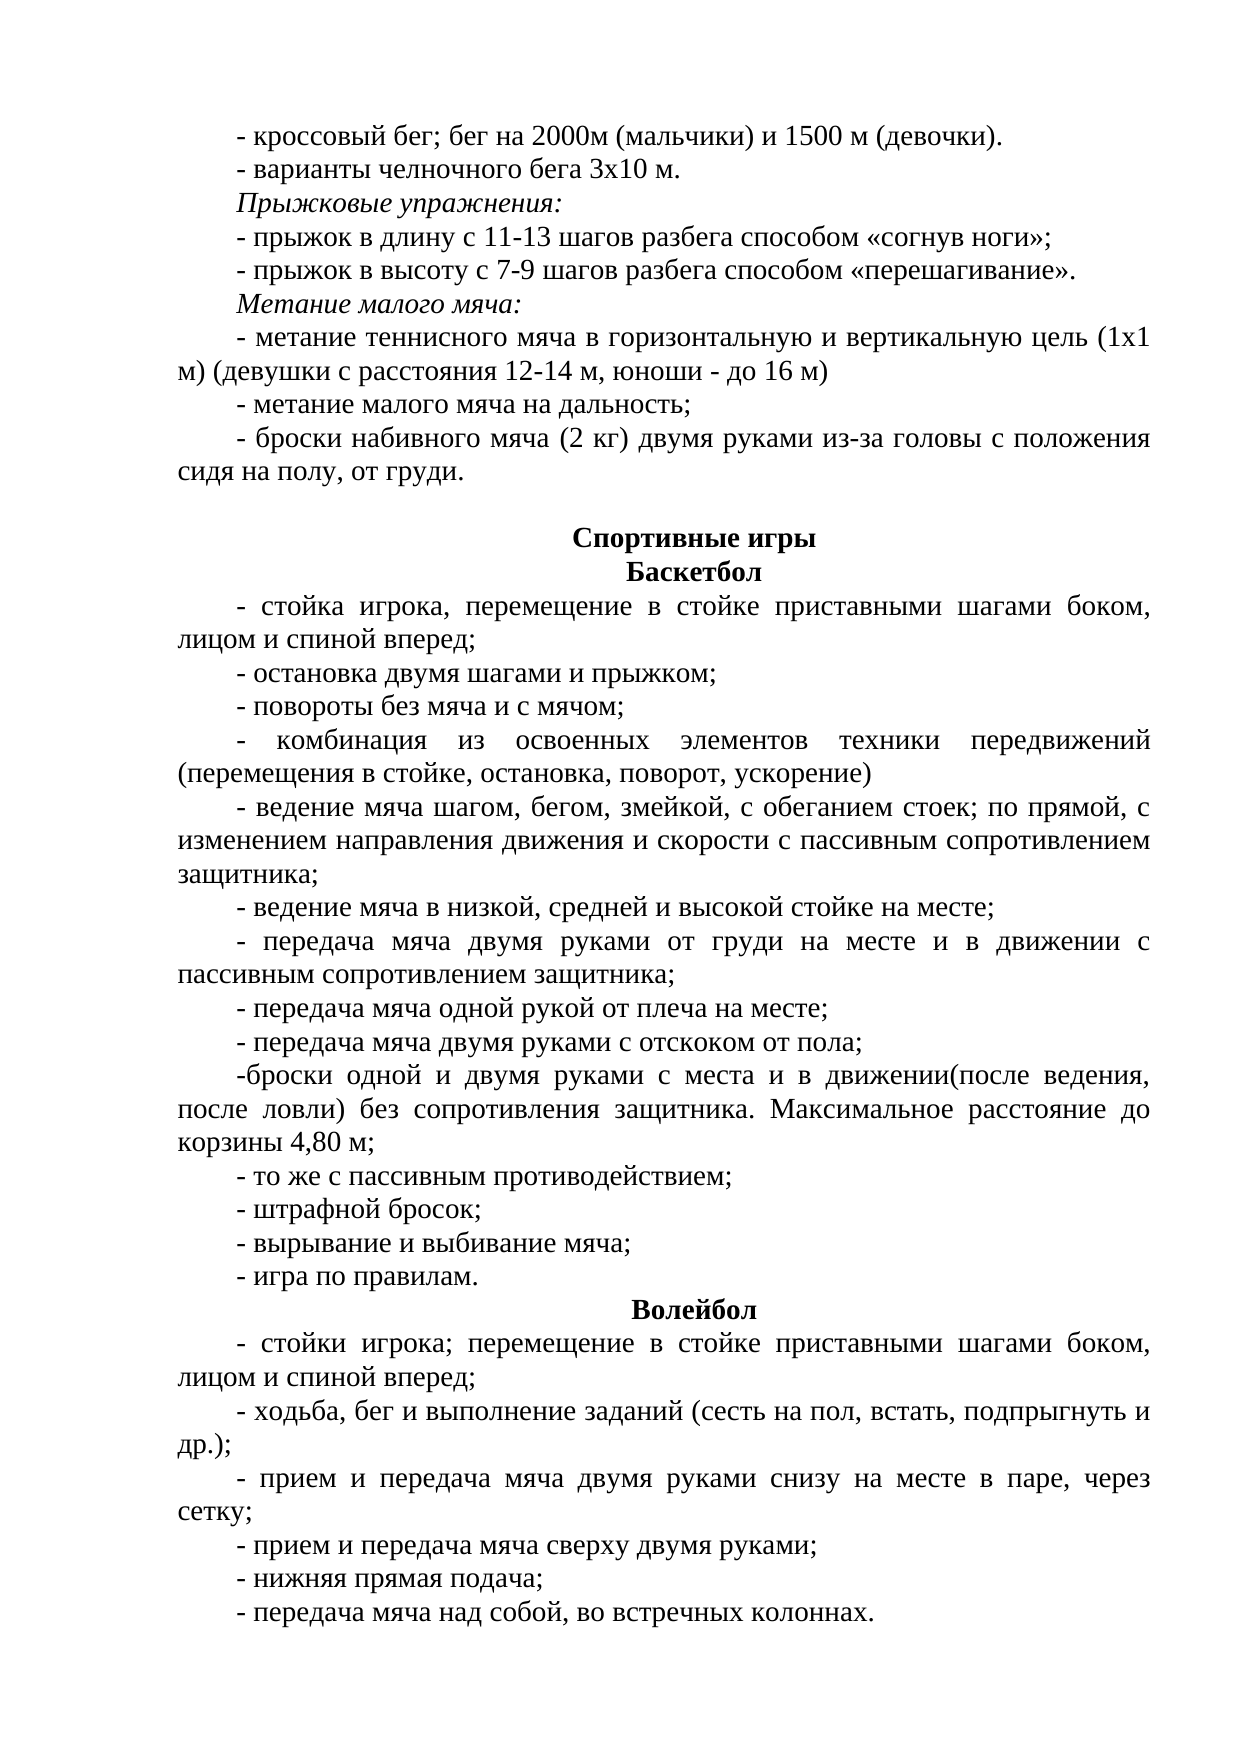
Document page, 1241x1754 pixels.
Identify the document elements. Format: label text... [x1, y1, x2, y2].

text - метание малого мяча на дальность; [177, 386, 1152, 420]
text - передача мяча двумя руками от груди на месте и в движении с пассивным сопротивлением защитника; [177, 923, 1152, 990]
text - комбинация из освоенных элементов техники передвижений (перемещения в стойке, остановка, поворот, ускорение) [177, 722, 1152, 789]
text - стойка игрока, перемещение в стойке приставными шагами боком, лицом и спиной вперед; [177, 588, 1152, 655]
text - варианты челночного бега 3х10 м. [177, 152, 1152, 185]
text - остановка двумя шагами и прыжком; [177, 655, 1152, 688]
text - прыжок в длину с 11-13 шагов разбега способом «согнув ноги»; [177, 219, 1152, 252]
text - прием и передача мяча сверху двумя руками; [177, 1527, 1152, 1560]
text - повороты без мяча и с мячом; [177, 688, 1152, 722]
text - броски набивного мяча (2 кг) двумя руками из-за головы с положения сидя на полу, от груди. [177, 420, 1152, 487]
text - передача мяча над собой, во встречных колоннах. [177, 1594, 1152, 1627]
text Волейбол [177, 1292, 1152, 1326]
text Спортивные игры [177, 521, 1152, 554]
text - метание теннисного мяча в горизонтальную и вертикальную цель (1х1 м) (девушки с расстояния 12-14 м, юноши - до 16 м) [177, 319, 1152, 386]
text - прыжок в высоту с 7-9 шагов разбега способом «перешагивание». [177, 252, 1152, 286]
text Прыжковые упражнения: [177, 185, 1152, 219]
text - штрафной бросок; [177, 1191, 1152, 1225]
text - ведение мяча шагом, бегом, змейкой, с обеганием стоек; по прямой, с изменением направления движения и скорости с пассивным сопротивлением защитника; [177, 789, 1152, 889]
text - передача мяча одной рукой от плеча на месте; [177, 990, 1152, 1024]
text Метание малого мяча: [177, 286, 1152, 319]
text - вырывание и выбивание мяча; [177, 1225, 1152, 1258]
text - нижняя прямая подача; [177, 1560, 1152, 1594]
text - кроссовый бег; бег на 2000м (мальчики) и 1500 м (девочки). [177, 118, 1152, 152]
text -броски одной и двумя руками с места и в движении(после ведения, после ловли) без сопротивления защитника. Максимальное расстояние до корзины 4,80 м; [177, 1057, 1152, 1158]
text - игра по правилам. [177, 1258, 1152, 1292]
text - ходьба, бег и выполнение заданий (сесть на пол, встать, подпрыгнуть и др.); [177, 1393, 1152, 1460]
text - стойки игрока; перемещение в стойке приставными шагами боком, лицом и спиной вперед; [177, 1326, 1152, 1393]
text - прием и передача мяча двумя руками снизу на месте в паре, через сетку; [177, 1460, 1152, 1527]
text Баскетбол [177, 554, 1152, 588]
text - передача мяча двумя руками с отскоком от пола; [177, 1024, 1152, 1057]
text - ведение мяча в низкой, средней и высокой стойке на месте; [177, 889, 1152, 923]
text - то же с пассивным противодействием; [177, 1158, 1152, 1191]
